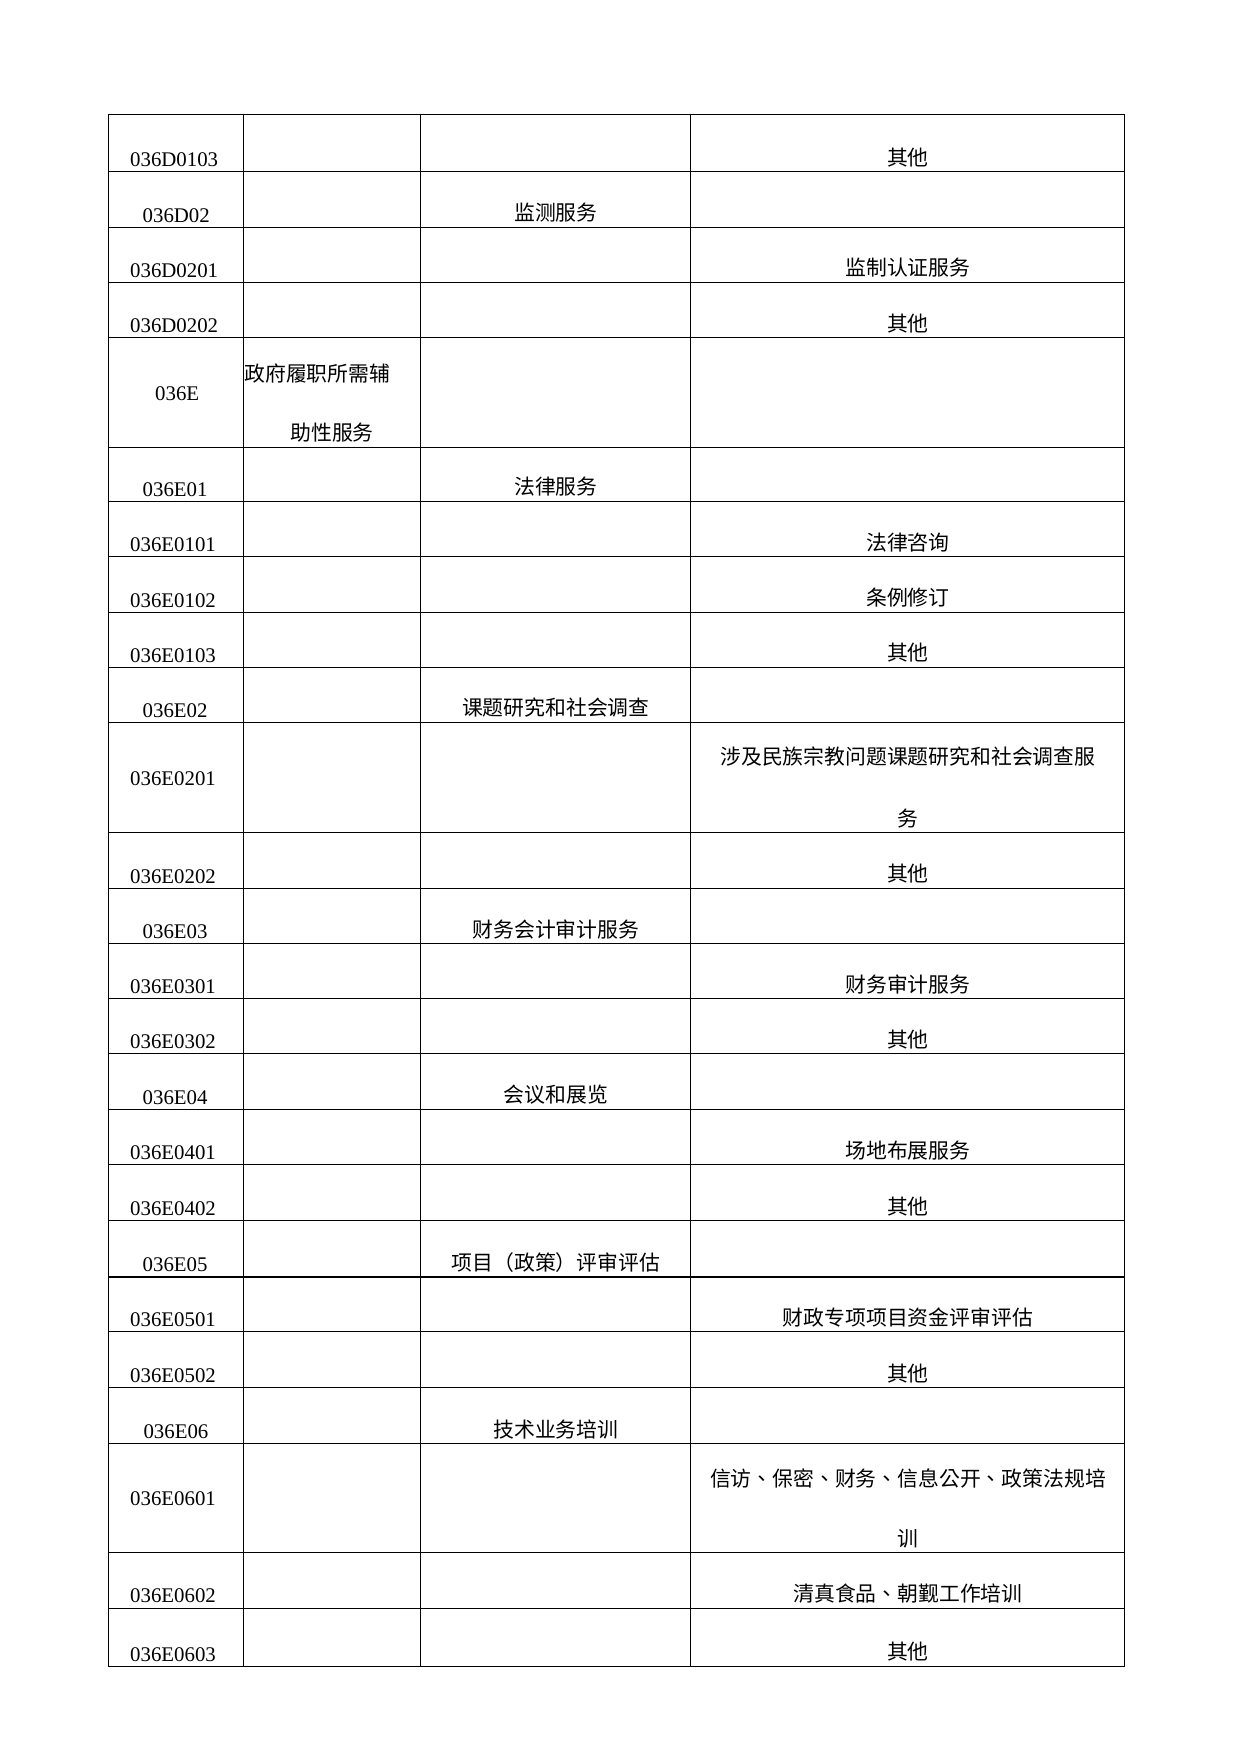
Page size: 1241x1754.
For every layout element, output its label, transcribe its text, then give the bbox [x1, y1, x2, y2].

table_cell 涉及民族宗教问题课题研究和社会调查服 务 [691, 723, 1124, 832]
table_cell 036E0401 [109, 1110, 243, 1164]
table_cell [244, 228, 420, 282]
table_cell [244, 723, 420, 832]
table_cell [421, 338, 690, 447]
table_cell [244, 1609, 420, 1666]
table_cell [421, 723, 690, 832]
table_cell [244, 1553, 420, 1607]
table_cell [691, 448, 1124, 501]
table_cell 036E0301 [109, 944, 243, 998]
table_cell [421, 502, 690, 556]
table_cell [421, 1444, 690, 1552]
table_cell 其他 [691, 1165, 1124, 1220]
table_cell [421, 283, 690, 337]
table_cell [421, 1553, 690, 1607]
table_cell 会议和展览 [421, 1054, 690, 1109]
table_cell 财务会计审计服务 [421, 889, 690, 943]
table_cell 法律咨询 [691, 502, 1124, 556]
table_cell 财政专项项目资金评审评估 [691, 1278, 1124, 1331]
table_cell [421, 1332, 690, 1387]
table_cell 036E0302 [109, 999, 243, 1053]
table_cell [244, 944, 420, 998]
table_cell [244, 1110, 420, 1164]
table_cell 036E0402 [109, 1165, 243, 1220]
table_cell [421, 944, 690, 998]
table_cell [421, 1165, 690, 1220]
table_cell 036E05 [109, 1221, 243, 1276]
table_header 其他 [691, 115, 1124, 171]
table_cell [244, 1165, 420, 1220]
table_cell 036E0103 [109, 613, 243, 667]
table_cell [421, 1609, 690, 1666]
table_cell 场地布展服务 [691, 1110, 1124, 1164]
table_cell 036E04 [109, 1054, 243, 1109]
table_cell 其他 [691, 283, 1124, 337]
table_cell 036E0501 [109, 1278, 243, 1331]
table_cell 036E01 [109, 448, 243, 501]
table_cell [244, 1278, 420, 1331]
table_header [244, 115, 420, 171]
table_cell [244, 448, 420, 501]
table_cell 036E06 [109, 1388, 243, 1443]
table_cell 法律服务 [421, 448, 690, 501]
table_cell [244, 172, 420, 227]
table_cell [421, 557, 690, 612]
table_cell [244, 1444, 420, 1552]
table_cell 其他 [691, 833, 1124, 888]
table_cell [244, 283, 420, 337]
table_cell [244, 502, 420, 556]
table_cell [244, 613, 420, 667]
table_cell [244, 1221, 420, 1276]
table_cell [421, 228, 690, 282]
table_cell 其他 [691, 1332, 1124, 1387]
table_cell 监测服务 [421, 172, 690, 227]
table_cell 036E03 [109, 889, 243, 943]
table_cell 036D02 [109, 172, 243, 227]
table_cell [691, 338, 1124, 447]
table_cell 其他 [691, 1609, 1124, 1666]
table_cell [421, 999, 690, 1053]
table_header [421, 115, 690, 171]
table_cell 036D0201 [109, 228, 243, 282]
table_cell [244, 833, 420, 888]
table_cell 监制认证服务 [691, 228, 1124, 282]
table_cell 036E0502 [109, 1332, 243, 1387]
table_cell [244, 1388, 420, 1443]
table_header 036D0103 [109, 115, 243, 171]
table_cell 036E0603 [109, 1609, 243, 1666]
table_cell 036E0202 [109, 833, 243, 888]
table_cell [421, 1110, 690, 1164]
table_cell [244, 999, 420, 1053]
table_cell [691, 1221, 1124, 1276]
table_cell 其他 [691, 999, 1124, 1053]
table_cell 036E0602 [109, 1553, 243, 1607]
table_cell [691, 172, 1124, 227]
table_cell 036E0101 [109, 502, 243, 556]
table_cell [691, 1054, 1124, 1109]
table_cell [421, 613, 690, 667]
table_cell 条例修订 [691, 557, 1124, 612]
table_cell 技术业务培训 [421, 1388, 690, 1443]
table_cell 项目（政策）评审评估 [421, 1221, 690, 1276]
table_cell 课题研究和社会调查 [421, 668, 690, 722]
table_cell 其他 [691, 613, 1124, 667]
table_cell 036E [109, 338, 243, 447]
table_cell 036D0202 [109, 283, 243, 337]
table_cell [691, 668, 1124, 722]
table_cell 信访、保密、财务、信息公开、政策法规培 训 [691, 1444, 1124, 1552]
table_cell [244, 889, 420, 943]
table_cell [421, 833, 690, 888]
table_cell [244, 668, 420, 722]
table_cell 财务审计服务 [691, 944, 1124, 998]
table_cell [691, 1388, 1124, 1443]
table_cell [244, 1054, 420, 1109]
table_cell 036E0201 [109, 723, 243, 832]
table_cell 清真食品、朝觐工作培训 [691, 1553, 1124, 1607]
table_cell 036E0601 [109, 1444, 243, 1552]
table_cell [421, 1278, 690, 1331]
table_cell 政府履职所需辅 助性服务 [244, 338, 420, 447]
table_cell 036E02 [109, 668, 243, 722]
table_cell [691, 889, 1124, 943]
table_cell [244, 1332, 420, 1387]
table_cell [244, 557, 420, 612]
table_cell 036E0102 [109, 557, 243, 612]
